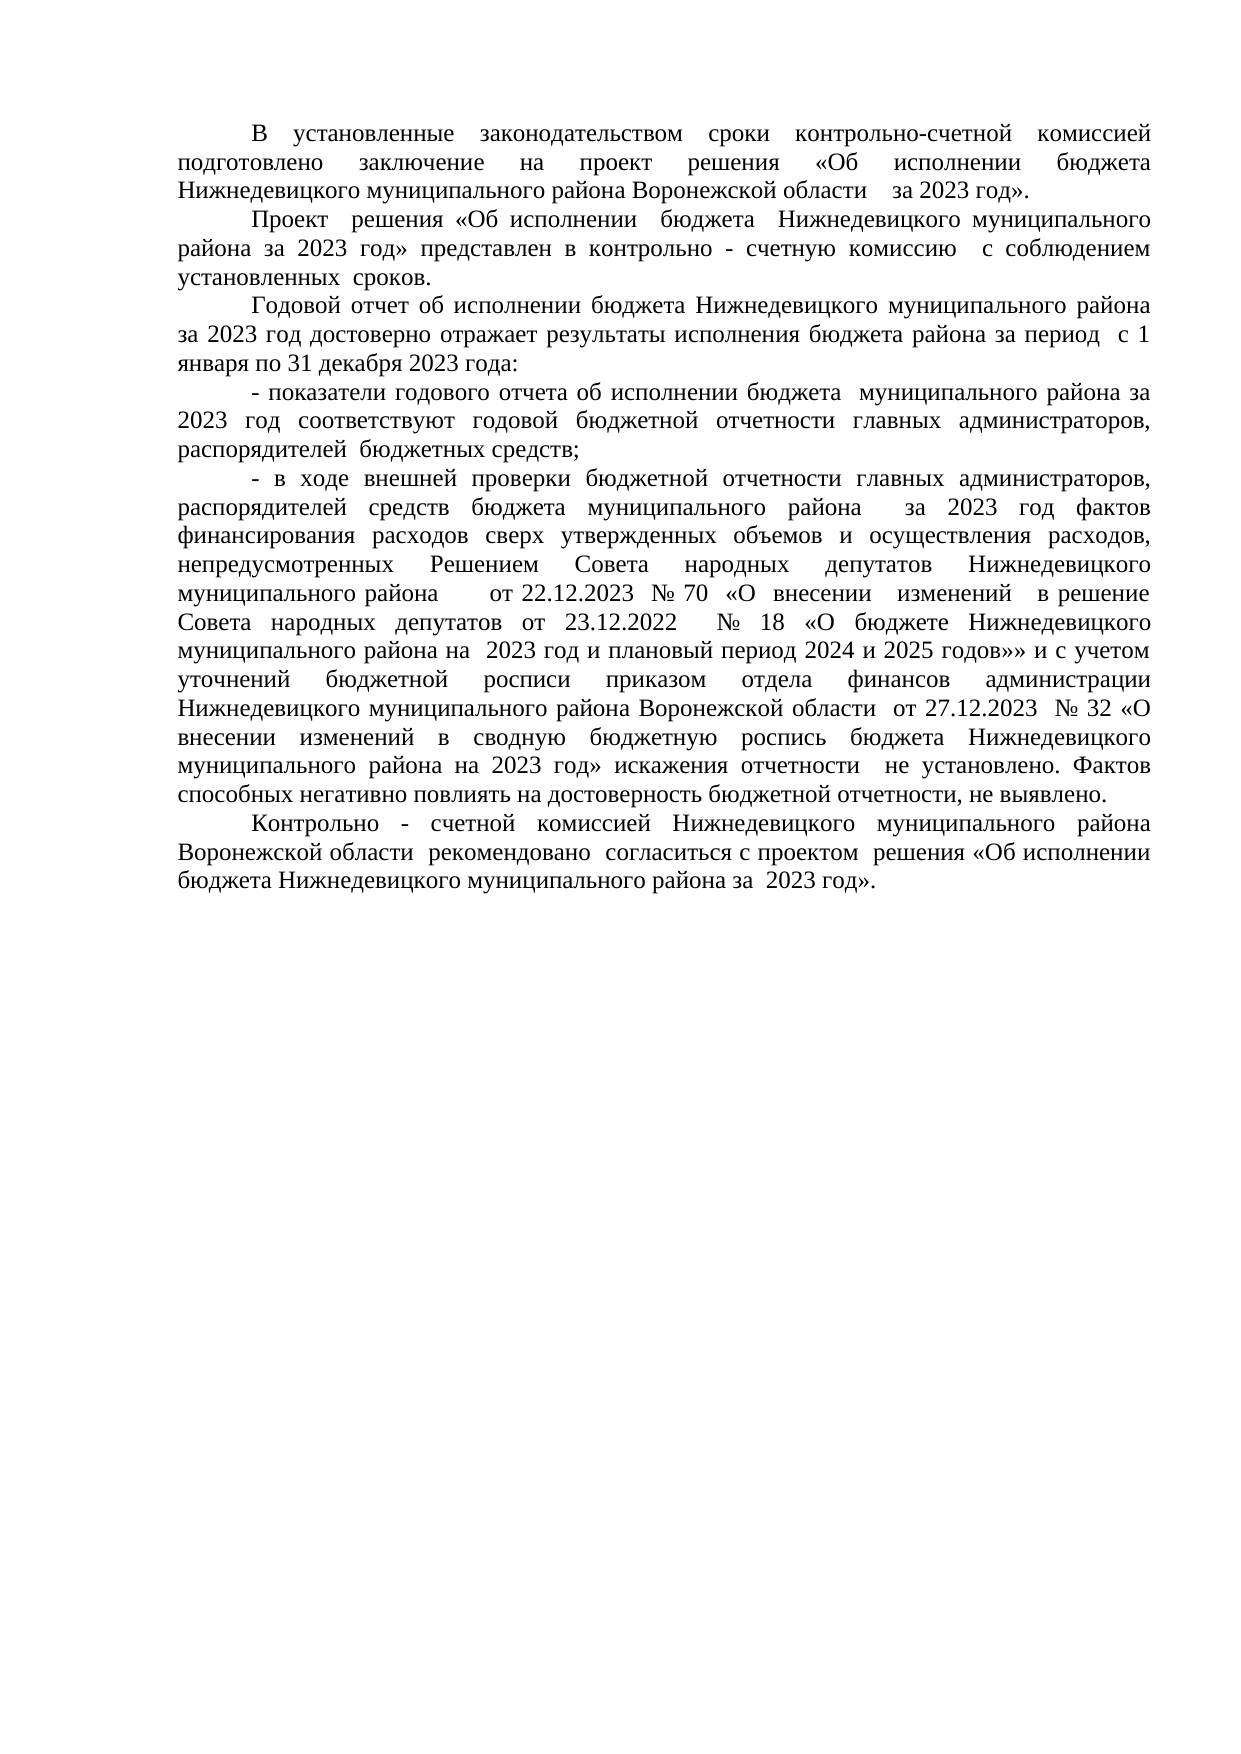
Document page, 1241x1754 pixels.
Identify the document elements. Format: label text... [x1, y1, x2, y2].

text Проект решения «Об исполнении бюджета Нижнедевицкого муниципального района за 2023 год» представлен в контрольно - счетную комиссию с соблюдением установленных сроков. [177, 204, 1152, 291]
text - показатели годового отчета об исполнении бюджета муниципального района за 2023 год соответствуют годовой бюджетной отчетности главных администраторов, распорядителей бюджетных средств; [177, 377, 1152, 463]
text - в ходе внешней проверки бюджетной отчетности главных администраторов, распорядителей средств бюджета муниципального района за 2023 год фактов финансирования расходов сверх утвержденных объемов и осуществления расходов, непредусмотренных Решением Совета народных депутатов Нижнедевицкого муниципального района от 22.12.2023 № 70 «О внесении изменений в решение Совета народных депутатов от 23.12.2022 № 18 «О бюджете Нижнедевицкого муниципального района на 2023 год и плановый период 2024 и 2025 годов»» и с учетом уточнений бюджетной росписи приказом отдела финансов администрации Нижнедевицкого муниципального района Воронежской области от 27.12.2023 № 32 «О внесении изменений в сводную бюджетную роспись бюджета Нижнедевицкого муниципального района на 2023 год» искажения отчетности не установлено. Фактов способных негативно повлиять на достоверность бюджетной отчетности, не выявлено. [177, 463, 1152, 808]
text Контрольно - счетной комиссией Нижнедевицкого муниципального района Воронежской области рекомендовано согласиться с проектом решения «Об исполнении бюджета Нижнедевицкого муниципального района за 2023 год». [177, 808, 1152, 894]
text Годовой отчет об исполнении бюджета Нижнедевицкого муниципального района за 2023 год достоверно отражает результаты исполнения бюджета района за период с 1 января по 31 декабря 2023 года: [177, 291, 1152, 377]
text В установленные законодательством сроки контрольно-счетной комиссией подготовлено заключение на проект решения «Об исполнении бюджета Нижнедевицкого муниципального района Воронежской области за 2023 год». [177, 118, 1152, 204]
